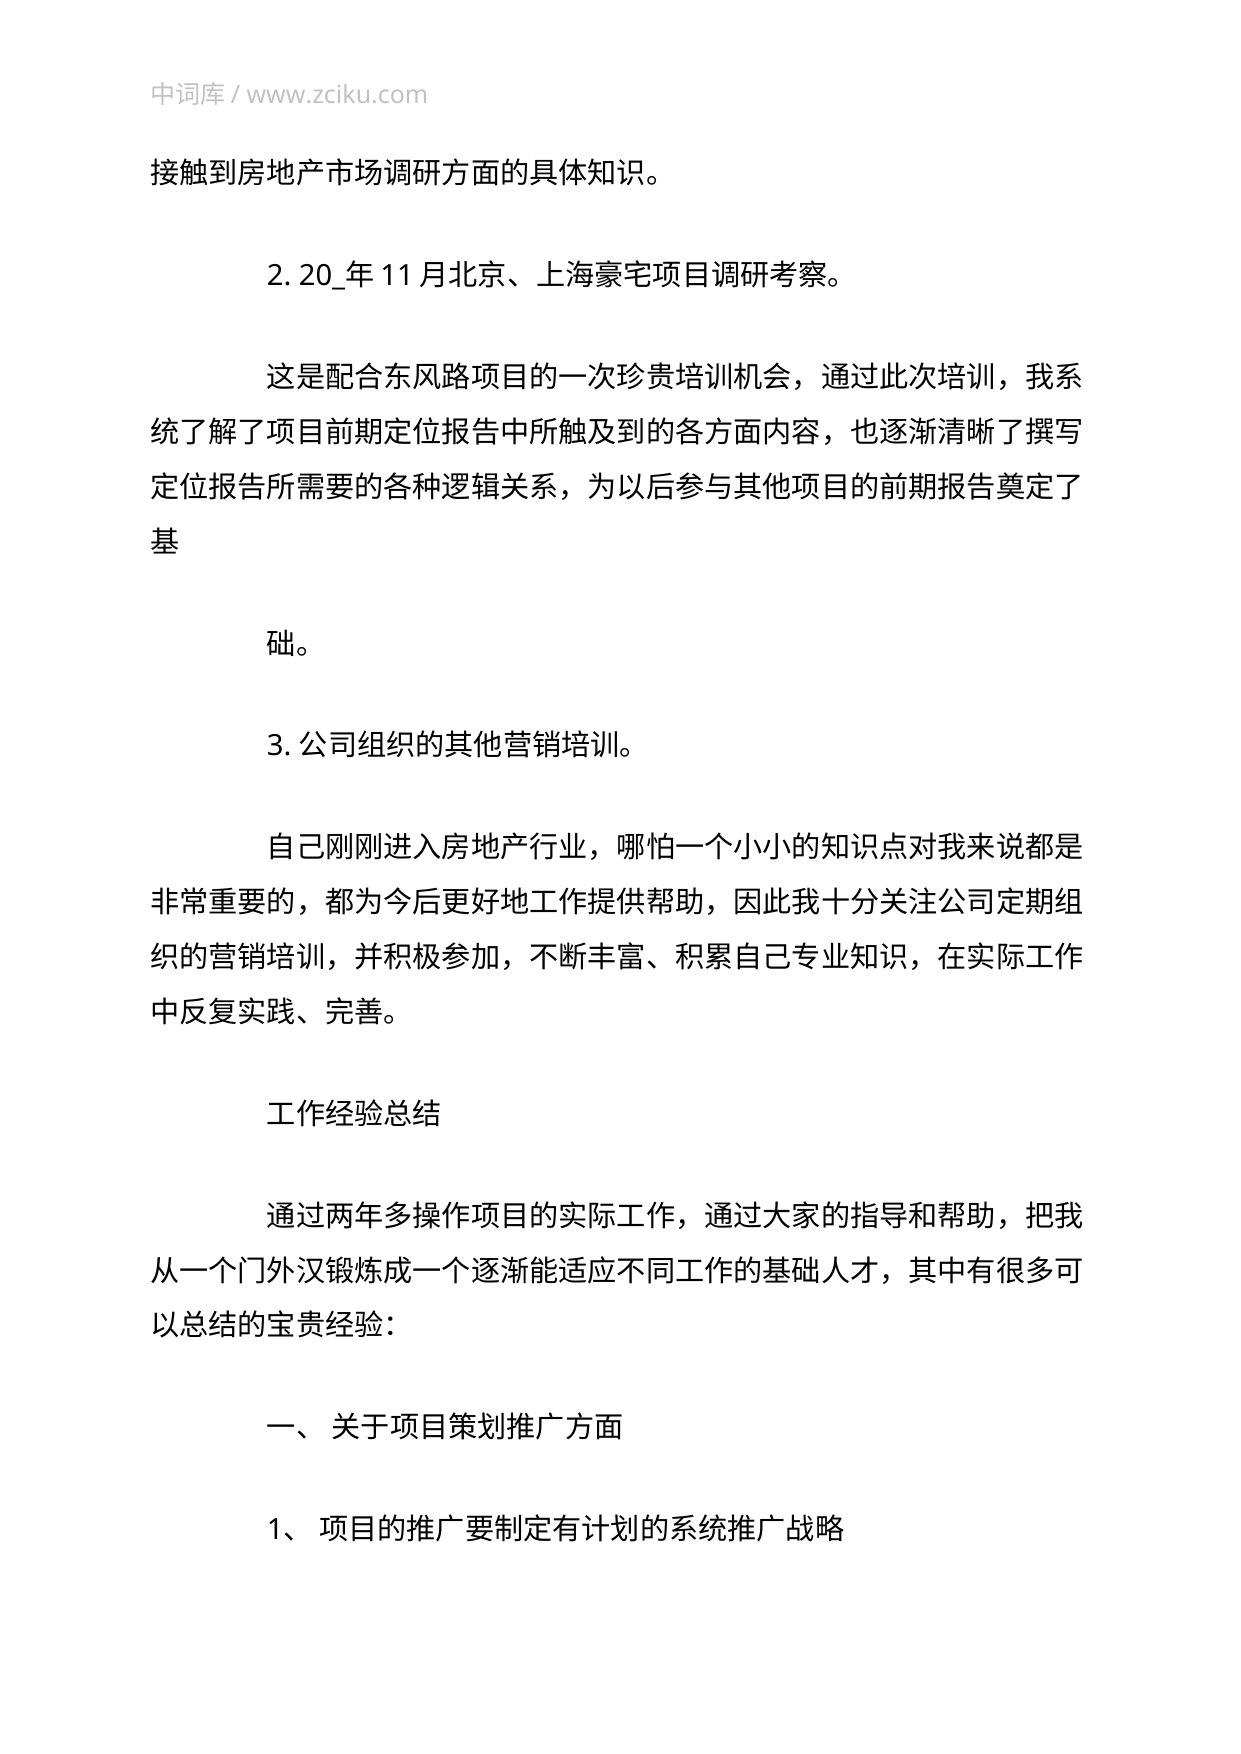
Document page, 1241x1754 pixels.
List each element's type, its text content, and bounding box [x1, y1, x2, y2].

text 2. 20_年11月北京、上海豪宅项目调研考察。 [150, 252, 1090, 294]
text 3. 公司组织的其他营销培训。 [150, 722, 1090, 764]
text 通过两年多操作项目的实际工作，通过大家的指导和帮助，把我从一个门外汉锻炼成一个逐渐能适应不同工作的基础人才，其中有很多可以总结的宝贵经验： [150, 1192, 1090, 1344]
text 工作经验总结 [150, 1090, 1090, 1133]
text 自己刚刚进入房地产行业，哪怕一个小小的知识点对我来说都是非常重要的，都为今后更好地工作提供帮助，因此我十分关注公司定期组织的营销培训，并积极参加，不断丰富、积累自己专业知识，在实际工作中反复实践、完善。 [150, 824, 1090, 1031]
text 这是配合东风路项目的一次珍贵培训机会，通过此次培训，我系统了解了项目前期定位报告中所触及到的各方面内容，也逐渐清晰了撰写定位报告所需要的各种逻辑关系，为以后参与其他项目的前期报告奠定了基 [150, 354, 1090, 561]
text 础。 [150, 620, 1090, 662]
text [150, 150, 1090, 192]
text 一、 关于项目策划推广方面 [150, 1404, 1090, 1446]
text 1、 项目的推广要制定有计划的系统推广战略 [150, 1506, 1090, 1548]
